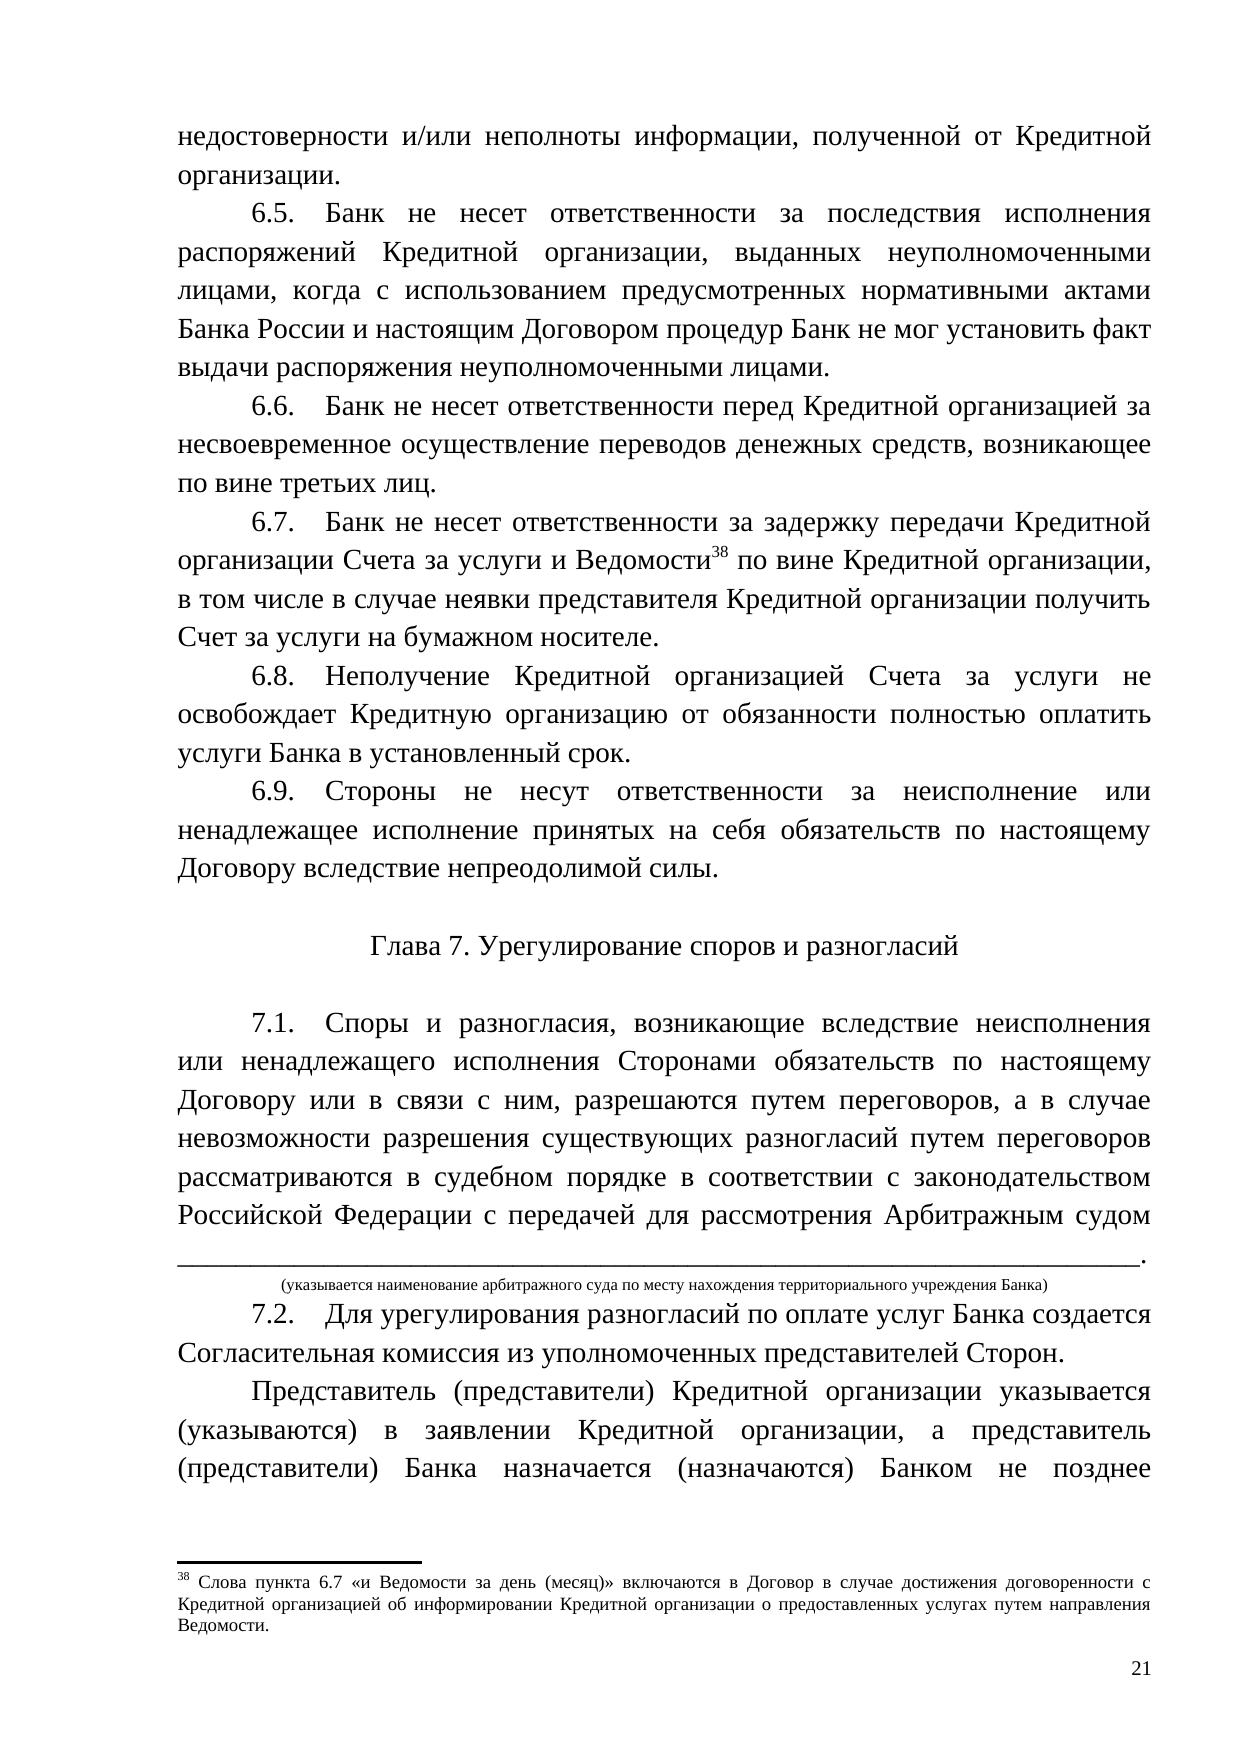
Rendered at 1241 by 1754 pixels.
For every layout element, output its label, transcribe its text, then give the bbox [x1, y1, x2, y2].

list Банк не несет ответственности за последствия исполнения распоряжений Кредитной организации, выданных неуполномоченными лицами, когда с использованием предусмотренных нормативными актами Банка России и настоящим Договором процедур Банк не мог установить факт выдачи распоряжения неуполномоченными лицами. [177, 195, 1152, 383]
list Банк не несет ответственности за задержку передачи Кредитной организации Счета за услуги и Ведомости по вине Кредитной организации, в том числе в случае неявки представителя Кредитной организации получить Счет за услуги на бумажном носителе. [177, 504, 1152, 653]
list Стороны не несут ответственности за неисполнение или ненадлежащее исполнение принятых на себя обязательств по настоящему Договору вследствие непреодолимой силы. [177, 773, 1152, 884]
text (указывается наименование арбитражного суда по месту нахождения территориального учреждения Банка) [177, 1274, 1152, 1294]
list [177, 118, 1152, 190]
list Споры и разногласия, возникающие вследствие неисполнения или ненадлежащего исполнения Сторонами обязательств по настоящему Договору или в связи с ним, разрешаются путем переговоров, а в случае невозможности разрешения существующих разногласий путем переговоров рассматриваются в судебном порядке в соответствии с законодательством Российской Федерации с передачей для рассмотрения Арбитражным судом __________________________________________________________________. [177, 1005, 1152, 1269]
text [177, 1373, 1152, 1484]
list Неполучение Кредитной организацией Счета за услуги не освобождает Кредитную организацию от обязанности полностью оплатить услуги Банка в установленный срок. [177, 658, 1152, 768]
list Банк не несет ответственности перед Кредитной организацией за несвоевременное осуществление переводов денежных средств, возникающее по вине третьих лиц. [177, 388, 1152, 499]
list Для урегулирования разногласий по оплате услуг Банка создается Согласительная комиссия из уполномоченных представителей Сторон. [177, 1296, 1152, 1368]
text Глава 7. Урегулирование споров и разногласий [177, 928, 1152, 961]
